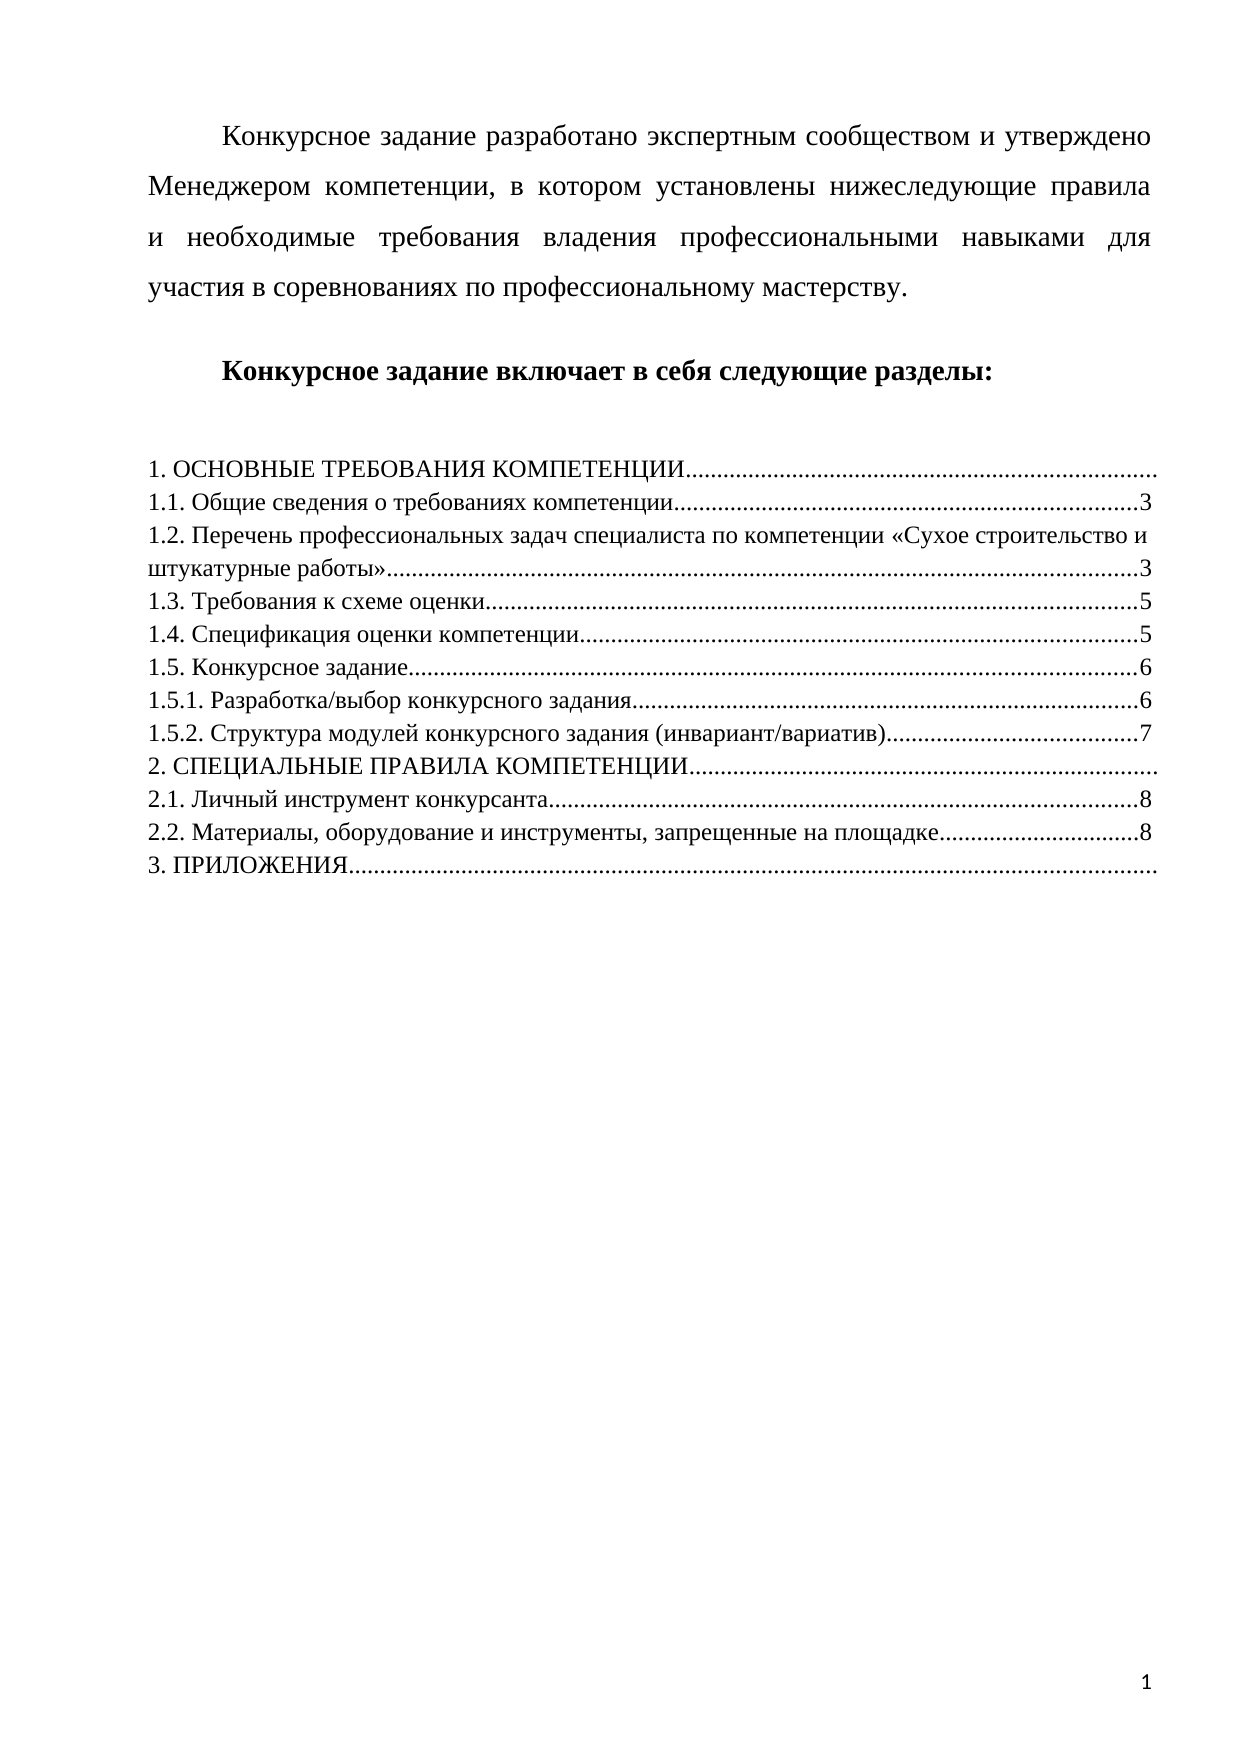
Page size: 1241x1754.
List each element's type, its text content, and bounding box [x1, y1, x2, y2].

text 3. ПРИЛОЖЕНИЯ 8 [148, 850, 1152, 879]
text 2.1. Личный инструмент конкурсанта 8 [148, 784, 1152, 813]
text Конкурсное задание разработано экспертным сообществом и утверждено Менеджером компетенции, в котором установлены нижеследующие правила и необходимые требования владения профессиональными навыками для участия в соревнованиях по профессиональному мастерству. [148, 118, 1152, 303]
text 1.3. Требования к схеме оценки 5 [148, 586, 1152, 615]
text 1.4. Спецификация оценки компетенции 5 [148, 619, 1152, 648]
text 1.5. Конкурсное задание 6 [148, 652, 1152, 681]
text 1. ОСНОВНЫЕ ТРЕБОВАНИЯ КОМПЕТЕНЦИИ 3 [148, 454, 1152, 483]
text 1.5.1. Разработка/выбор конкурсного задания 6 [148, 685, 1152, 714]
text 2. СПЕЦИАЛЬНЫЕ ПРАВИЛА КОМПЕТЕНЦИИ 8 [148, 751, 1152, 780]
text 1.2. Перечень профессиональных задач специалиста по компетенции «Сухое строительство и штукатурные работы» 3 [148, 520, 1152, 582]
text 1.5.2. Структура модулей конкурсного задания (инвариант/вариатив) 7 [148, 718, 1152, 747]
text 2.2. Материалы, оборудование и инструменты, запрещенные на площадке 8 [148, 817, 1152, 846]
text 1.1. Общие сведения о требованиях компетенции 3 [148, 487, 1152, 516]
list Конкурсное задание включает в себя следующие разделы: [148, 353, 1152, 387]
